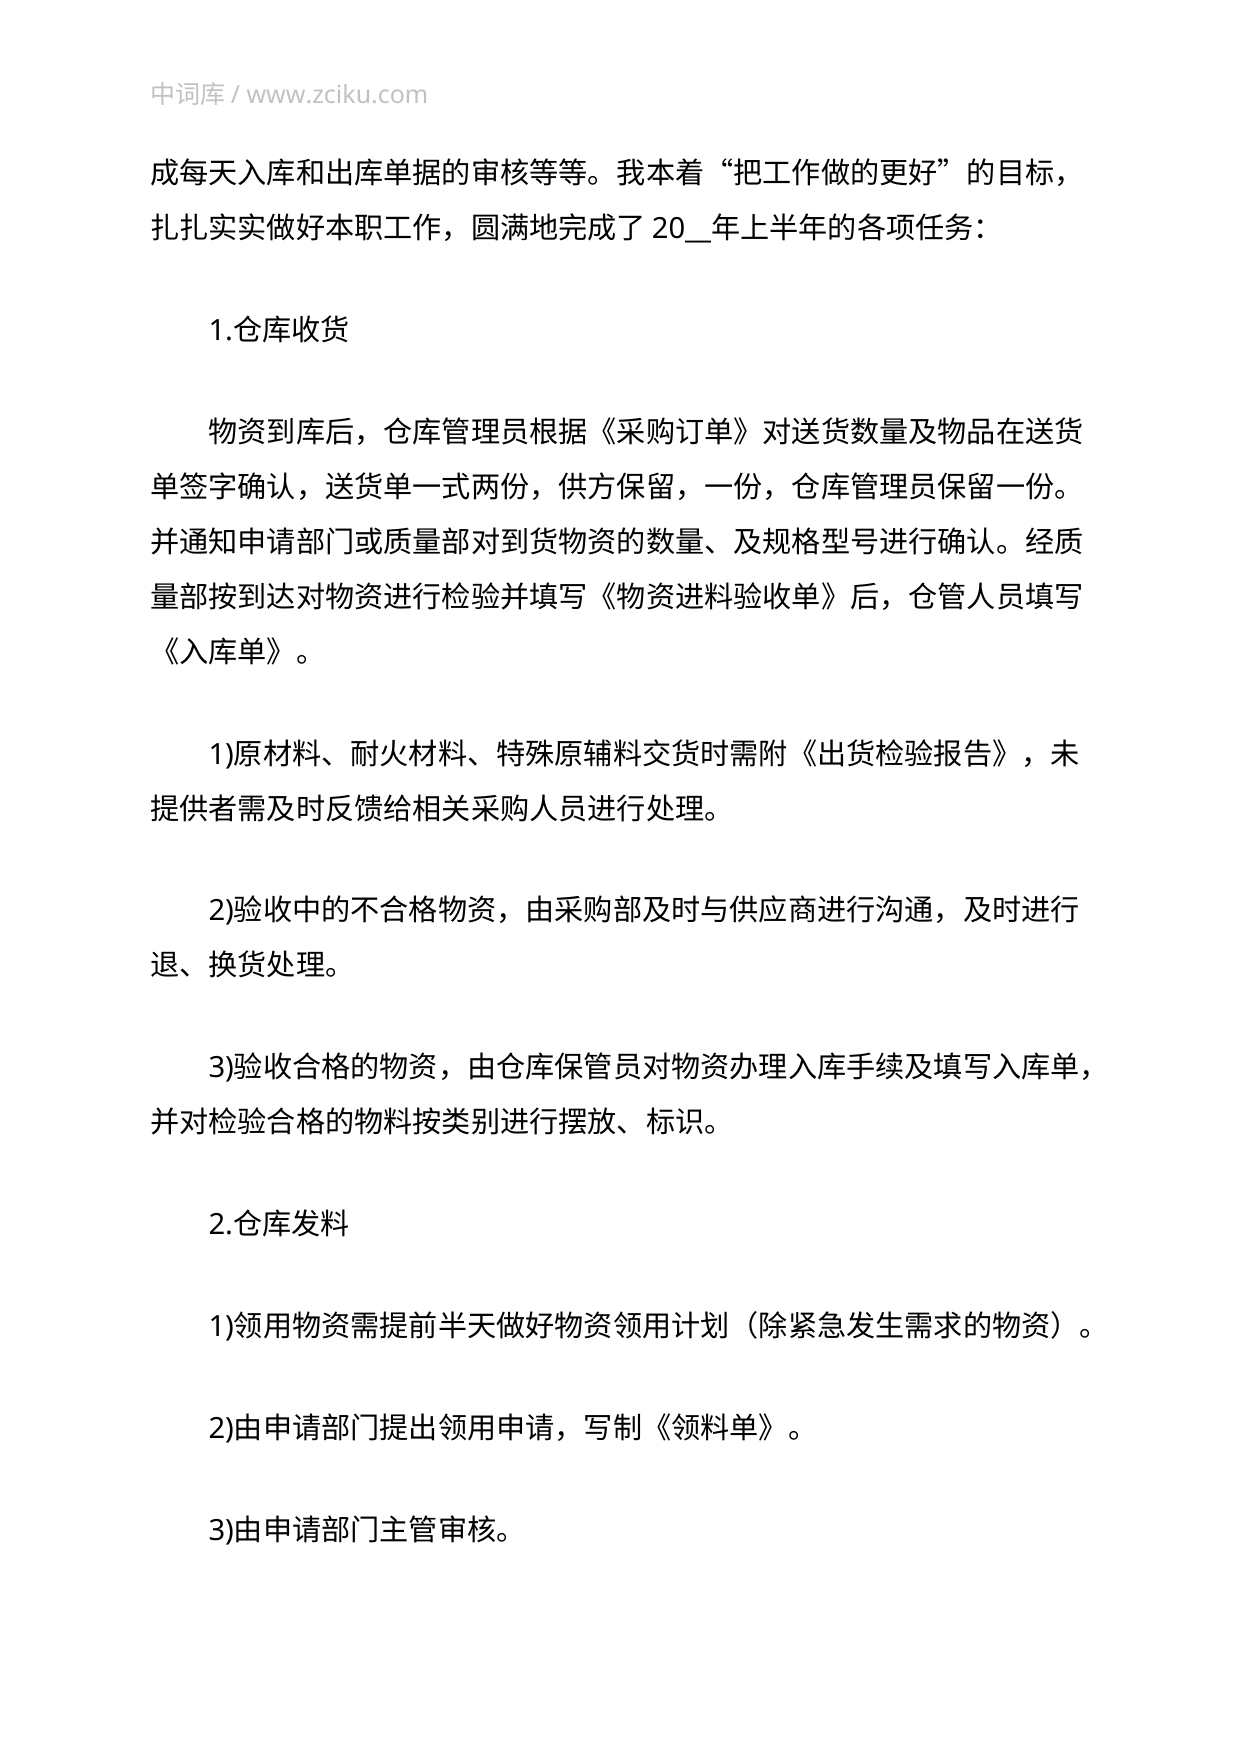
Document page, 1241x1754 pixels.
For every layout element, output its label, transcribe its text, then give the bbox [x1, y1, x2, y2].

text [150, 150, 1090, 247]
text 物资到库后，仓库管理员根据《采购订单》对送货数量及物品在送货单签字确认，送货单一式两份，供方保留，一份，仓库管理员保留一份。并通知申请部门或质量部对到货物资的数量、及规格型号进行确认。经质量部按到达对物资进行检验并填写《物资进料验收单》后，仓管人员填写《入库单》。 [150, 409, 1090, 671]
text 1.仓库收货 [150, 307, 1090, 349]
text 2.仓库发料 [150, 1201, 1090, 1243]
text 2)由申请部门提出领用申请，写制《领料单》。 [150, 1404, 1090, 1447]
text 2)验收中的不合格物资，由采购部及时与供应商进行沟通，及时进行退、换货处理。 [150, 887, 1090, 984]
text 3)验收合格的物资，由仓库保管员对物资办理入库手续及填写入库单，并对检验合格的物料按类别进行摆放、标识。 [150, 1044, 1090, 1141]
text 1)原材料、耐火材料、特殊原辅料交货时需附《出货检验报告》，未提供者需及时反馈给相关采购人员进行处理。 [150, 730, 1090, 827]
text 3)由申请部门主管审核。 [150, 1506, 1090, 1549]
text 1)领用物资需提前半天做好物资领用计划（除紧急发生需求的物资）。 [150, 1302, 1090, 1345]
